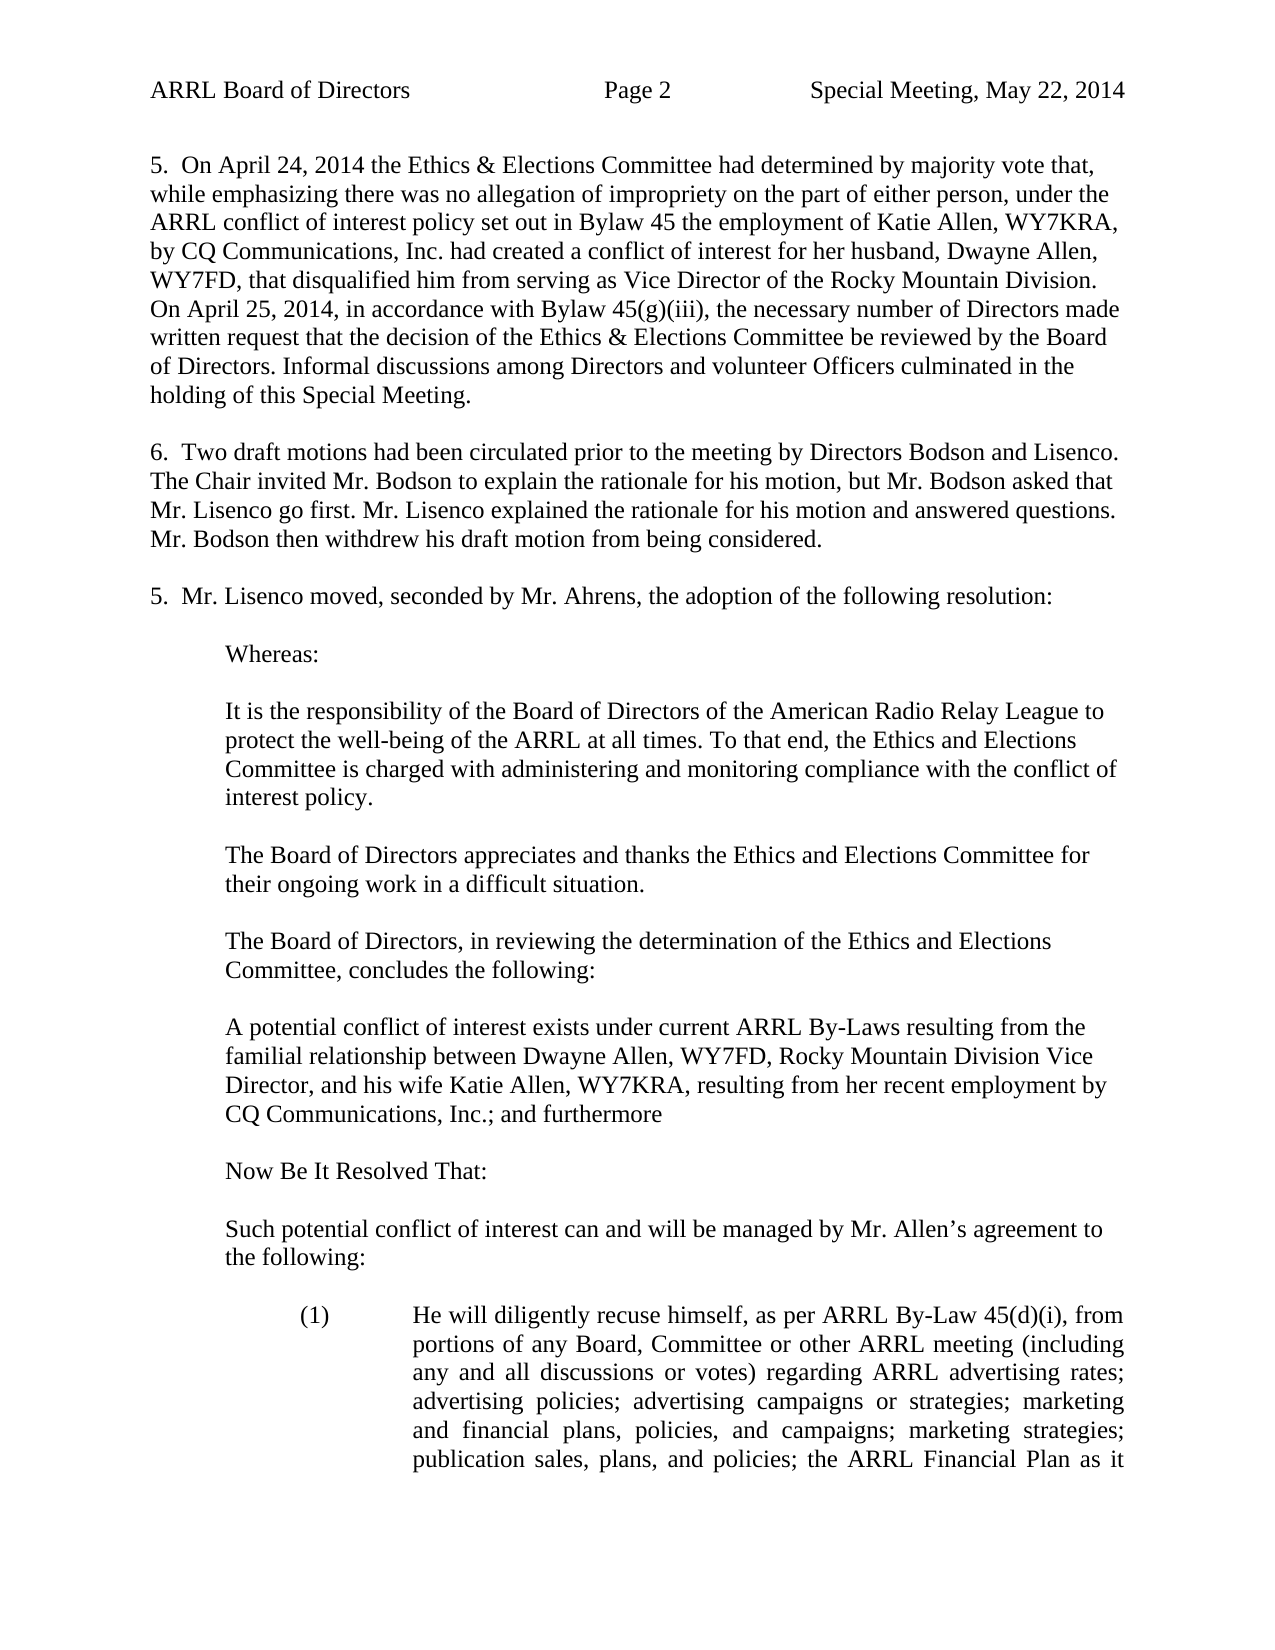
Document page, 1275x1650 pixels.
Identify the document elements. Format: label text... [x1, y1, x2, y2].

text Whereas: [225, 639, 1125, 667]
text 5. On April 24, 2014 the Ethics & Elections Committee had determined by majority vote that, while emphasizing there was no allegation of impropriety on the part of either person, under the ARRL conflict of interest policy set out in Bylaw 45 the employment of Katie Allen, WY7KRA, by CQ Communications, Inc. had created a conflict of interest for her husband, Dwayne Allen, WY7FD, that disqualified him from serving as Vice Director of the Rocky Mountain Division. On April 25, 2014, in accordance with Bylaw 45(g)(iii), the necessary number of Directors made written request that the decision of the Ethics & Elections Committee be reviewed by the Board of Directors. Informal discussions among Directors and volunteer Officers culminated in the holding of this Special Meeting. [150, 150, 1125, 409]
text The Board of Directors, in reviewing the determination of the Ethics and Elections Committee, concludes the following: [225, 926, 1125, 984]
text The Board of Directors appreciates and thanks the Ethics and Elections Committee for their ongoing work in a difficult situation. [225, 840, 1125, 897]
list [300, 1300, 1125, 1472]
text Such potential conflict of interest can and will be managed by Mr. Allen’s agreement to the following: [225, 1214, 1125, 1271]
text A potential conflict of interest exists under current ARRL By-Laws resulting from the familial relationship between Dwayne Allen, WY7FD, Rocky Mountain Division Vice Director, and his wife Katie Allen, WY7KRA, resulting from her recent employment by CQ Communications, Inc.; and furthermore [225, 1012, 1125, 1127]
text 5. Mr. Lisenco moved, seconded by Mr. Ahrens, the adoption of the following resolution: [150, 581, 1125, 610]
text It is the responsibility of the Board of Directors of the American Radio Relay League to protect the well-being of the ARRL at all times. To that end, the Ethics and Elections Committee is charged with administering and monitoring compliance with the conflict of interest policy. [225, 696, 1125, 811]
text Now Be It Resolved That: [225, 1156, 1125, 1185]
text 6. Two draft motions had been circulated prior to the meeting by Directors Bodson and Lisenco. The Chair invited Mr. Bodson to explain the rationale for his motion, but Mr. Bodson asked that Mr. Lisenco go first. Mr. Lisenco explained the rationale for his motion and answered questions. Mr. Bodson then withdrew his draft motion from being considered. [150, 437, 1125, 552]
